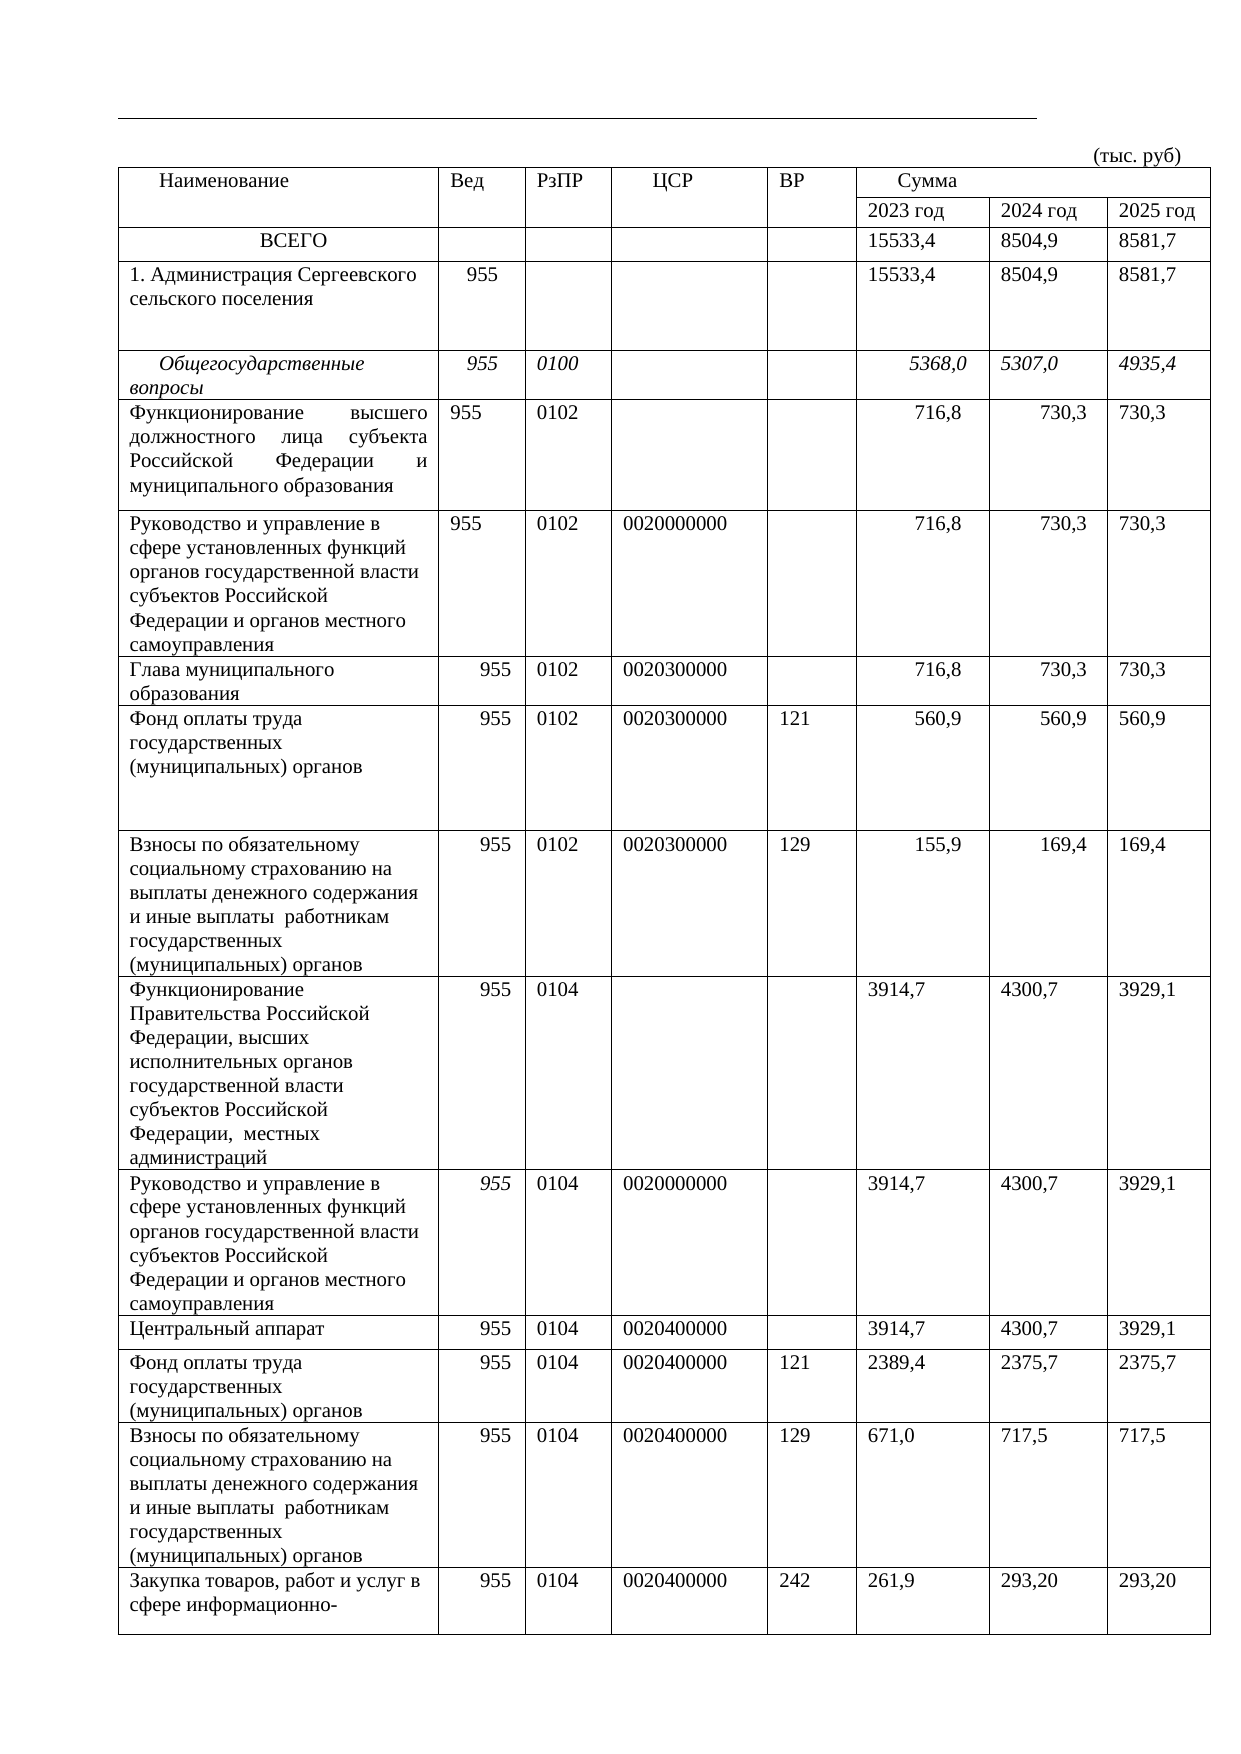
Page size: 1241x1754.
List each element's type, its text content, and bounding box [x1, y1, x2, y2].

table_cell [526, 262, 611, 350]
table_cell 955 [439, 1423, 525, 1567]
table_cell 955 [439, 706, 525, 830]
table_cell Руководство и управление в сфере установленных функций органов государственной власти субъектов Российской Федерации и органов местного самоуправления [119, 511, 438, 656]
table_cell 0020300000 [612, 831, 767, 976]
table_cell Вед [439, 168, 525, 227]
table_cell 2375,7 [990, 1350, 1107, 1422]
table_cell 15533,4 [857, 262, 989, 350]
table_cell [768, 657, 856, 705]
table_cell 730,3 [990, 511, 1107, 656]
table_cell 261,9 [857, 1568, 989, 1633]
table_cell 0104 [526, 1350, 611, 1422]
table_cell 293,20 [1108, 1568, 1210, 1633]
table_cell 730,3 [990, 657, 1107, 705]
table_cell 560,9 [857, 706, 989, 830]
table_cell [768, 1316, 856, 1348]
table_cell 5307,0 [990, 351, 1107, 399]
table_cell 0102 [526, 511, 611, 656]
table_cell [768, 400, 856, 510]
table_cell 2375,7 [1108, 1350, 1210, 1422]
table_cell 8504,9 [990, 228, 1107, 261]
table_cell 955 [439, 351, 525, 399]
table_cell 8581,7 [1108, 262, 1210, 350]
table_cell [612, 351, 767, 399]
table_cell 5368,0 [857, 351, 989, 399]
table_cell ЦСР [612, 168, 767, 227]
table_cell 169,4 [990, 831, 1107, 976]
table_cell 4935,4 [1108, 351, 1210, 399]
table_cell 560,9 [1108, 706, 1210, 830]
table_cell 129 [768, 1423, 856, 1567]
table_cell 242 [768, 1568, 856, 1633]
table_cell 716,8 [857, 511, 989, 656]
table_cell 0020000000 [612, 1170, 767, 1315]
table_cell 293,20 [990, 1568, 1107, 1633]
table_cell [768, 977, 856, 1169]
table_cell 0104 [526, 1568, 611, 1633]
table_cell 0020400000 [612, 1568, 767, 1633]
table_cell [768, 511, 856, 656]
table_cell 730,3 [1108, 400, 1210, 510]
table_cell [439, 228, 525, 261]
table_cell 2025 год [1108, 198, 1210, 227]
table_cell 3914,7 [857, 977, 989, 1169]
table_cell 730,3 [1108, 657, 1210, 705]
table_cell Взносы по обязательному социальному страхованию на выплаты денежного содержания и иные выплаты работникам государственных (муниципальных) органов [119, 831, 438, 976]
table_cell 716,8 [857, 400, 989, 510]
table_cell 4300,7 [990, 1170, 1107, 1315]
table_cell Фонд оплаты труда государственных (муниципальных) органов [119, 1350, 438, 1422]
table_cell 0102 [526, 657, 611, 705]
table_cell 121 [768, 706, 856, 830]
table_cell 155,9 [857, 831, 989, 976]
table_cell 0100 [526, 351, 611, 399]
table_cell Руководство и управление в сфере установленных функций органов государственной власти субъектов Российской Федерации и органов местного самоуправления [119, 1170, 438, 1315]
table_cell Функционирование высшего должностного лица субъекта Российской Федерации и муниципального образования [119, 400, 438, 510]
table_cell [768, 1170, 856, 1315]
table_cell 1. Администрация Сергеевского сельского поселения [119, 262, 438, 350]
table_cell 0020400000 [612, 1423, 767, 1567]
table_cell 8581,7 [1108, 228, 1210, 261]
table_cell 0020400000 [612, 1316, 767, 1348]
table_cell 955 [439, 400, 525, 510]
table_cell Сумма [857, 168, 1210, 197]
table_cell 0020000000 [612, 511, 767, 656]
table_cell 4300,7 [990, 977, 1107, 1169]
table_cell 955 [439, 1568, 525, 1633]
table_cell Центральный аппарат [119, 1316, 438, 1348]
table_cell ВСЕГО [119, 228, 438, 261]
table_cell 955 [439, 1316, 525, 1348]
table_cell [612, 228, 767, 261]
table_cell 121 [768, 1350, 856, 1422]
table_cell 955 [439, 1350, 525, 1422]
table_cell 955 [439, 977, 525, 1169]
table_cell 955 [439, 262, 525, 350]
table_cell 955 [439, 657, 525, 705]
table_cell 4300,7 [990, 1316, 1107, 1348]
table_cell 0020400000 [612, 1350, 767, 1422]
table_cell 2389,4 [857, 1350, 989, 1422]
table_cell 717,5 [990, 1423, 1107, 1567]
table_cell [768, 262, 856, 350]
table_cell 129 [768, 831, 856, 976]
table_cell 15533,4 [857, 228, 989, 261]
table_cell 3929,1 [1108, 1316, 1210, 1348]
table_cell 730,3 [990, 400, 1107, 510]
table_cell РзПР [526, 168, 611, 227]
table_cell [119, 1568, 438, 1633]
table_cell Функционирование Правительства Российской Федерации, высших исполнительных органов государственной власти субъектов Российской Федерации, местных администраций [119, 977, 438, 1169]
table_cell Глава муниципального образования [119, 657, 438, 705]
table_cell 716,8 [857, 657, 989, 705]
table_cell 3914,7 [857, 1170, 989, 1315]
table_cell 3914,7 [857, 1316, 989, 1348]
table_cell 0020300000 [612, 706, 767, 830]
table_cell Фонд оплаты труда государственных (муниципальных) органов [119, 706, 438, 830]
table_cell 3929,1 [1108, 1170, 1210, 1315]
table_cell [612, 400, 767, 510]
table_cell [612, 262, 767, 350]
table_cell [768, 351, 856, 399]
table_cell 0102 [526, 400, 611, 510]
table_cell [612, 977, 767, 1169]
table_cell 2024 год [990, 198, 1107, 227]
table_cell 2023 год [857, 198, 989, 227]
table_cell 955 [439, 1170, 525, 1315]
table_cell [768, 228, 856, 261]
table_cell 955 [439, 831, 525, 976]
table_cell 671,0 [857, 1423, 989, 1567]
table_cell Общегосударственные вопросы [119, 351, 438, 399]
table_cell 0104 [526, 977, 611, 1169]
table_cell (тыс. руб) [1037, 118, 1211, 167]
table_cell 0104 [526, 1170, 611, 1315]
table_cell 0104 [526, 1423, 611, 1567]
table_cell 730,3 [1108, 511, 1210, 656]
table_cell 3929,1 [1108, 977, 1210, 1169]
table_cell Взносы по обязательному социальному страхованию на выплаты денежного содержания и иные выплаты работникам государственных (муниципальных) органов [119, 1423, 438, 1567]
table_cell 717,5 [1108, 1423, 1210, 1567]
table_cell 169,4 [1108, 831, 1210, 976]
table_cell 0020300000 [612, 657, 767, 705]
table_cell 955 [439, 511, 525, 656]
table_cell 0104 [526, 1316, 611, 1348]
table_cell 0102 [526, 831, 611, 976]
table_cell 560,9 [990, 706, 1107, 830]
table_cell ВР [768, 168, 856, 227]
table_cell 8504,9 [990, 262, 1107, 350]
table_cell Наименование [119, 168, 438, 227]
table_cell 0102 [526, 706, 611, 830]
table_cell [526, 228, 611, 261]
